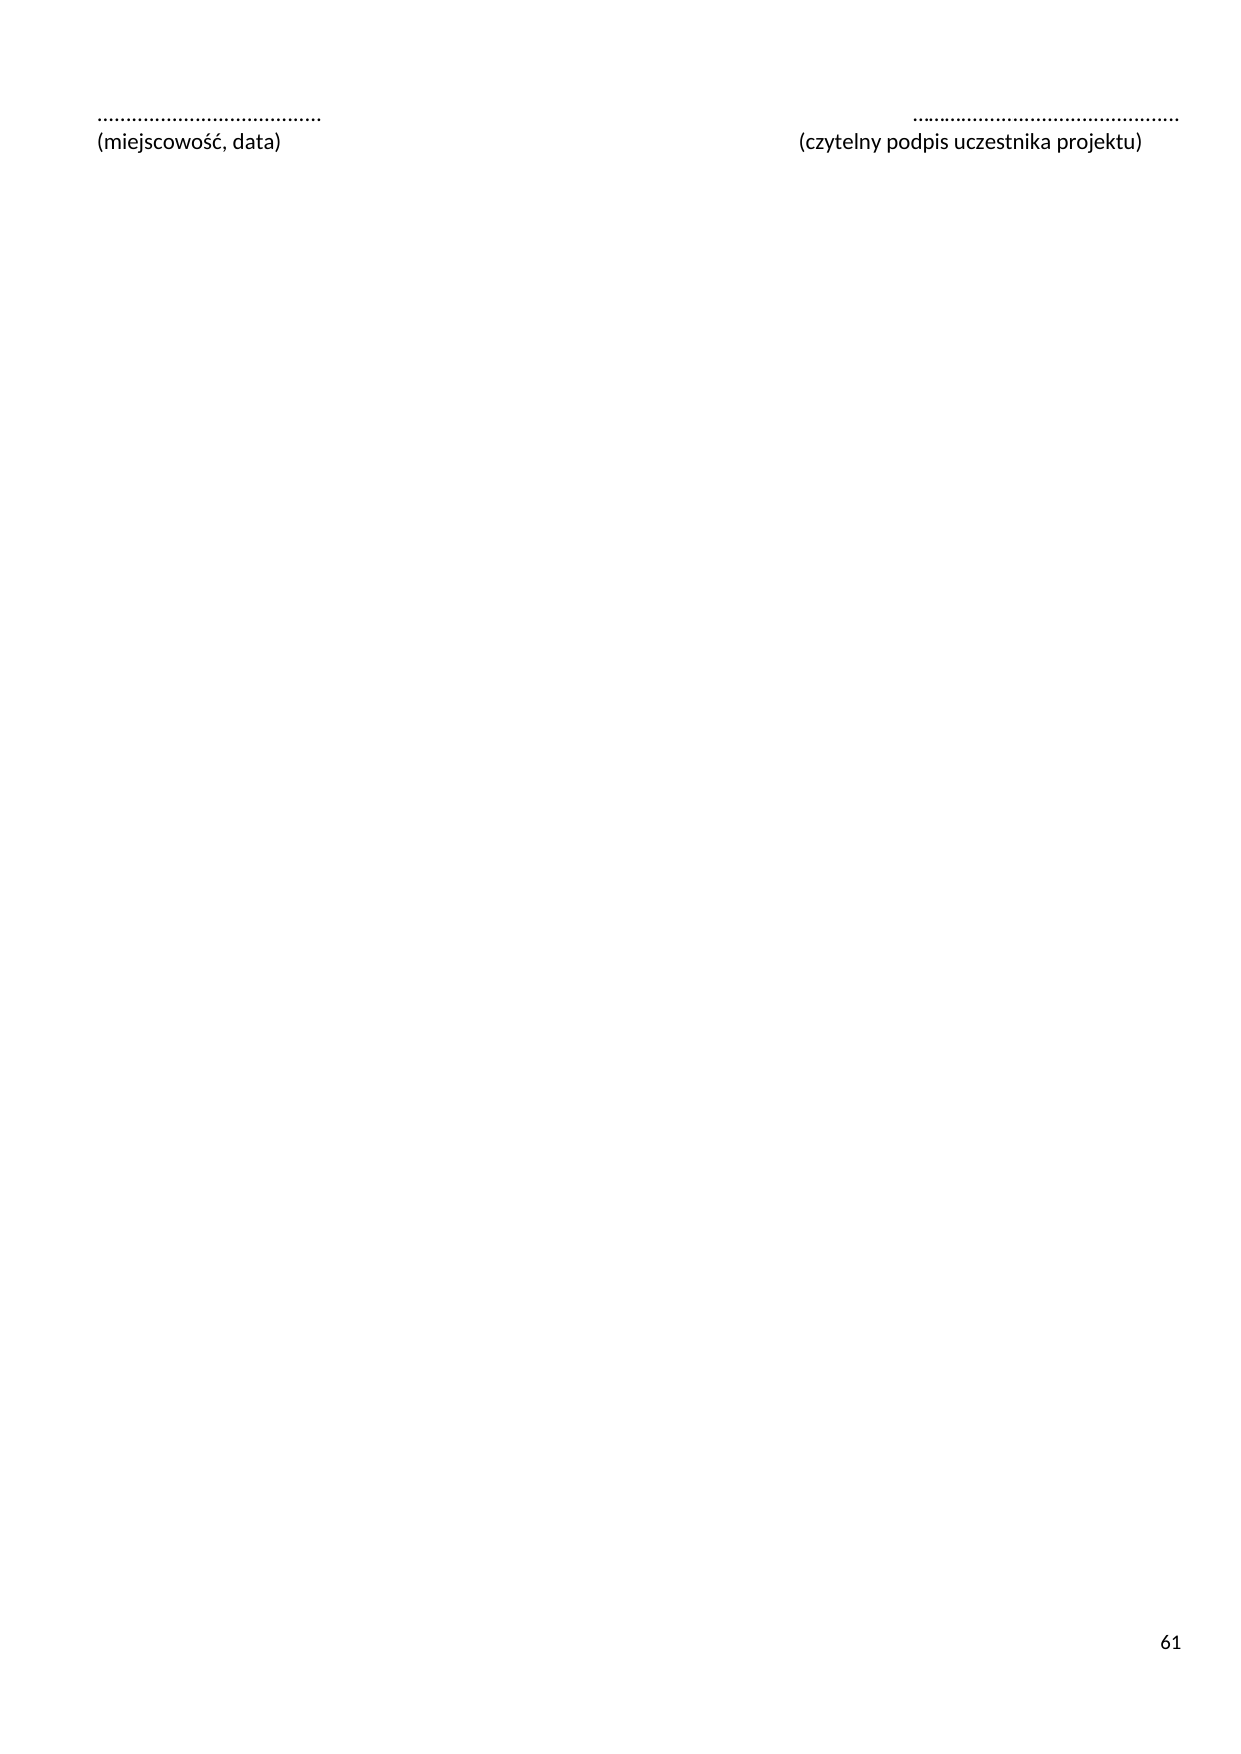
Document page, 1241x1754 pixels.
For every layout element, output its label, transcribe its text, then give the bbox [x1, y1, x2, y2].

text ....................................... ………...................................... (miejscowość, data) (czytelny podpis uczestnika projektu) [97, 99, 1181, 155]
